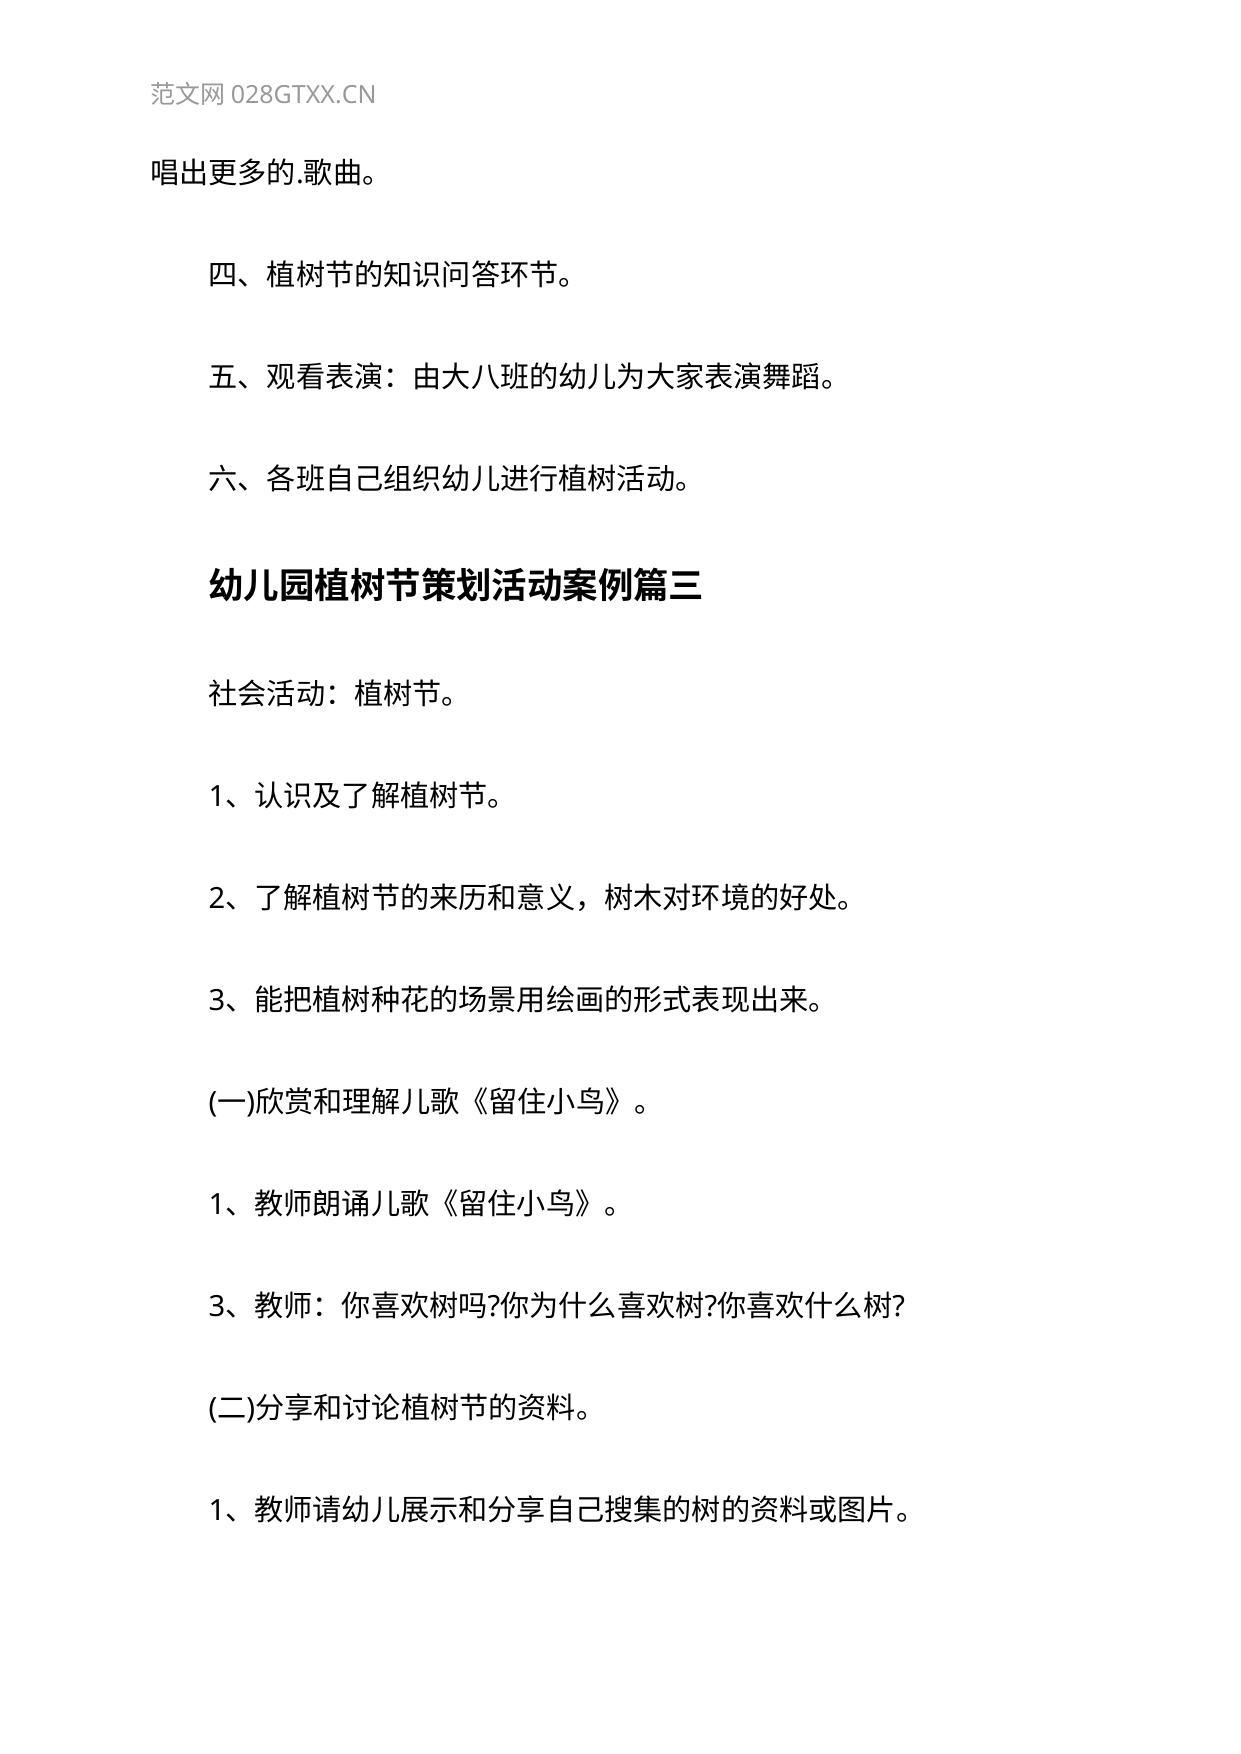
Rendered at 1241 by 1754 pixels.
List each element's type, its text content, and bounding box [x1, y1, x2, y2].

text (一)欣赏和理解儿歌《留住小鸟》。 [150, 1078, 1090, 1121]
text 1、认识及了解植树节。 [150, 772, 1090, 815]
text 1、教师请幼儿展示和分享自己搜集的树的资料或图片。 [150, 1486, 1090, 1529]
text (二)分享和讨论植树节的资料。 [150, 1384, 1090, 1427]
text 3、教师：你喜欢树吗?你为什么喜欢树?你喜欢什么树? [150, 1282, 1090, 1325]
text 六、各班自己组织幼儿进行植树活动。 [150, 456, 1090, 498]
text 四、植树节的知识问答环节。 [150, 252, 1090, 294]
text 1、教师朗诵儿歌《留住小鸟》。 [150, 1180, 1090, 1223]
text 五、观看表演：由大八班的幼儿为大家表演舞蹈。 [150, 354, 1090, 396]
text 幼儿园植树节策划活动案例篇三 [150, 557, 1090, 608]
text 3、能把植树种花的场景用绘画的形式表现出来。 [150, 976, 1090, 1019]
text 2、了解植树节的来历和意义，树木对环境的好处。 [150, 874, 1090, 917]
text 社会活动：植树节。 [150, 671, 1090, 713]
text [150, 150, 1090, 192]
